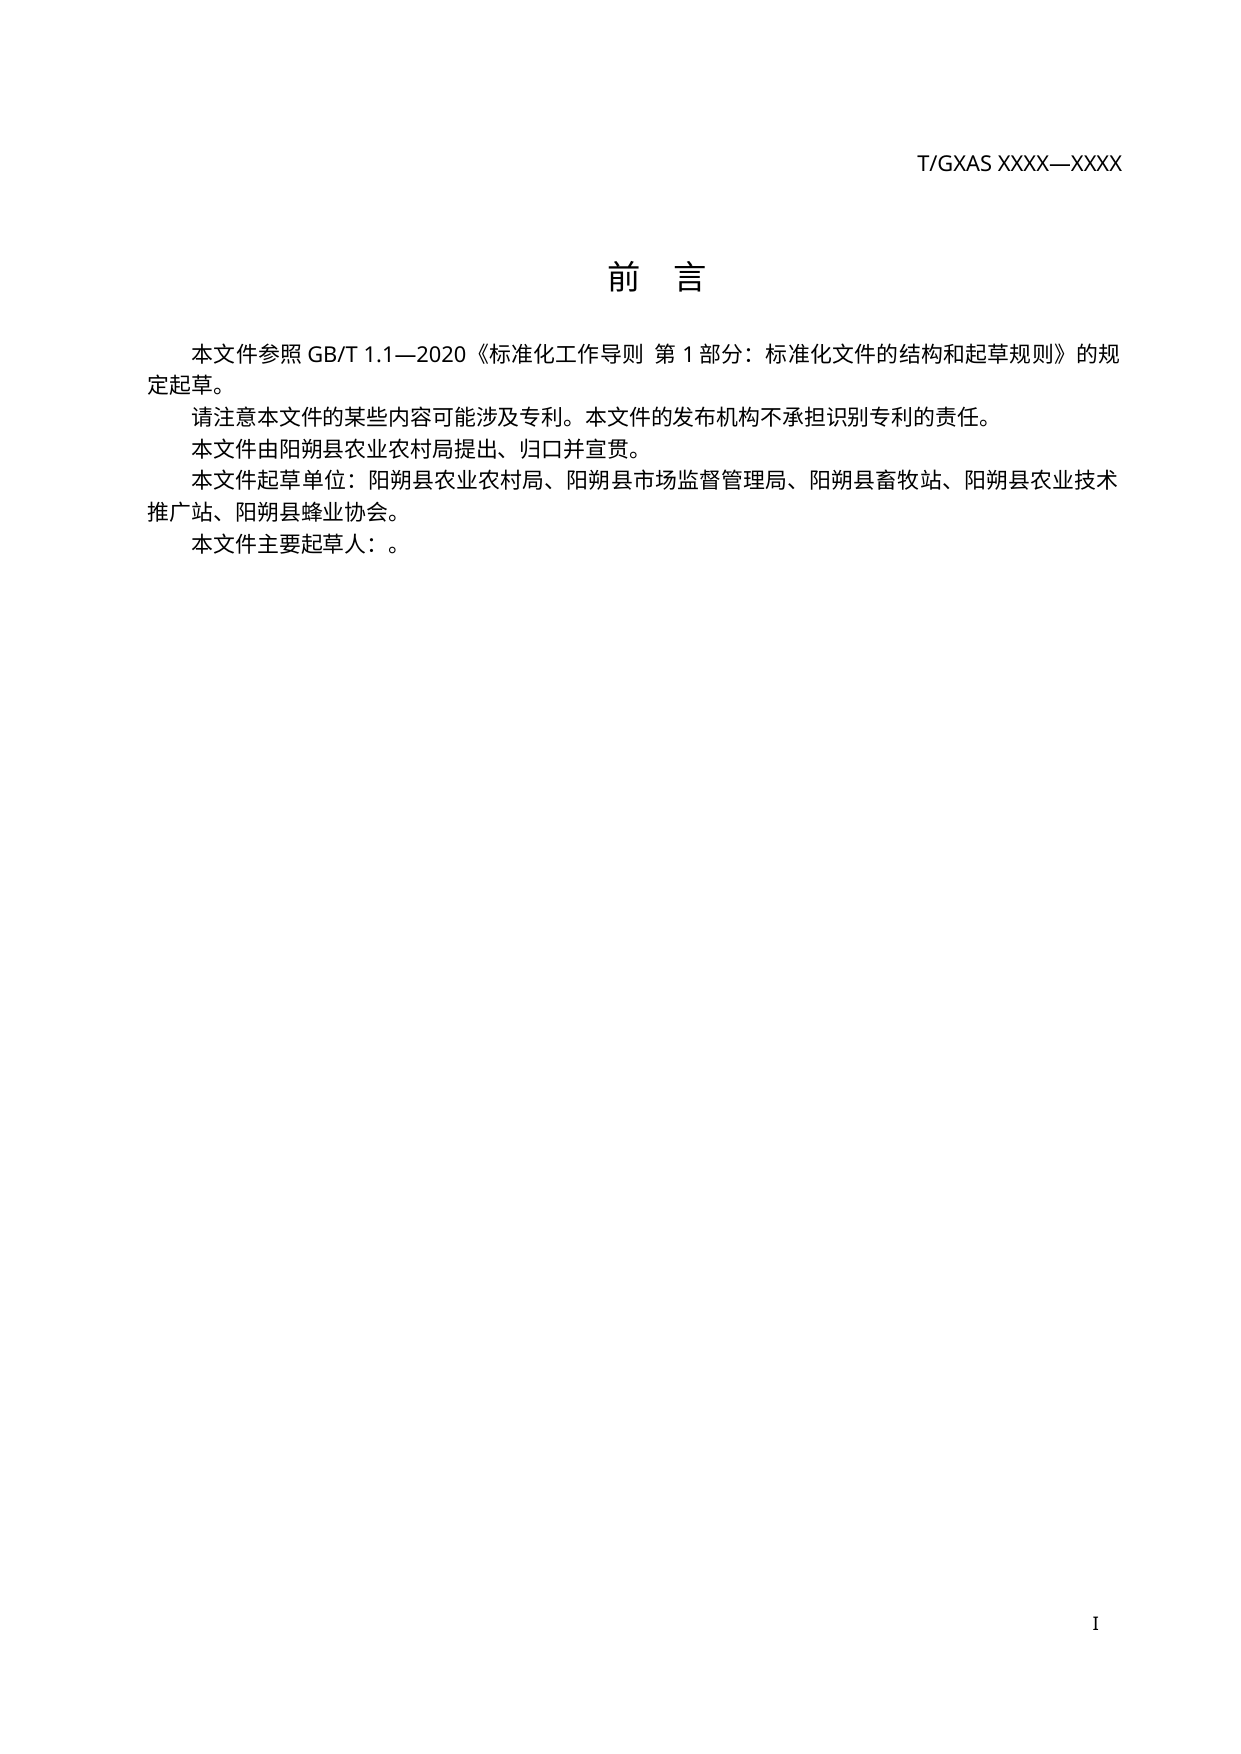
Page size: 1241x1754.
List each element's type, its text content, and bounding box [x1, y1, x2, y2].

text 本文件由阳朔县农业农村局提出、归口并宣贯。 [148, 432, 1122, 463]
text 请注意本文件的某些内容可能涉及专利。本文件的发布机构不承担识别专利的责任。 [148, 400, 1122, 432]
text 前言 [148, 251, 1122, 299]
text 本文件参照GB/T 1.1—2020《标准化工作导则 第1部分：标准化文件的结构和起草规则》的规定起草。 [148, 337, 1122, 400]
text 本文件主要起草人：。 [148, 527, 1122, 558]
text 本文件起草单位：阳朔县农业农村局、阳朔县市场监督管理局、阳朔县畜牧站、阳朔县农业技术推广站、阳朔县蜂业协会。 [148, 463, 1122, 527]
